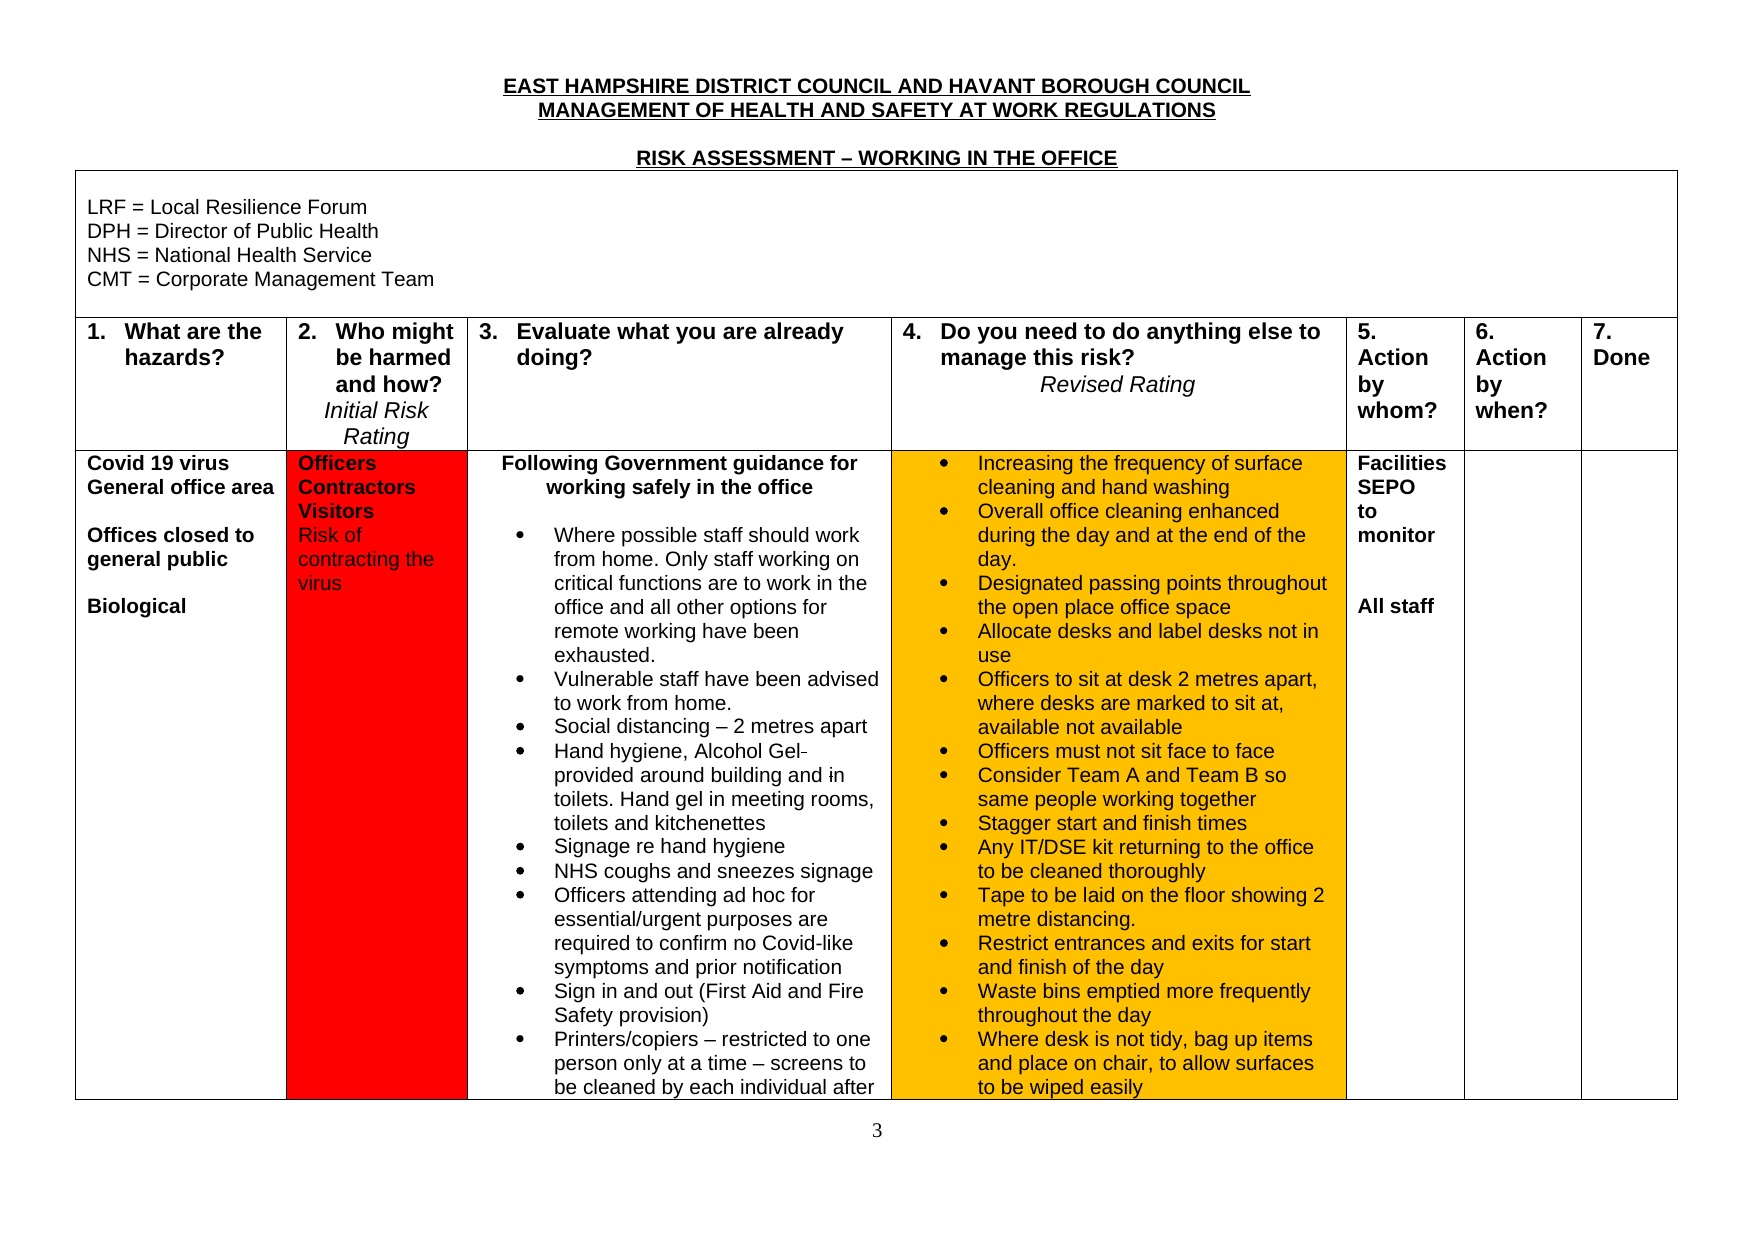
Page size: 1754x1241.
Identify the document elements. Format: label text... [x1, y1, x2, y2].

table_cell 7. Done [1582, 318, 1677, 449]
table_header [76, 171, 1677, 317]
table_cell What are the hazards? [76, 318, 286, 449]
table_cell Who might be harmed and how? Initial Risk Rating [287, 318, 467, 449]
table_cell Do you need to do anything else to manage this risk? Revised Rating [892, 318, 1346, 449]
table_cell [1582, 451, 1677, 1099]
table_cell Evaluate what you are already doing? [468, 318, 891, 449]
table_cell [1465, 451, 1581, 1099]
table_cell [892, 451, 1346, 1099]
table_cell 5. Action by whom? [1347, 318, 1464, 449]
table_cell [1347, 451, 1464, 1099]
table_cell 6. Action by when? [1465, 318, 1581, 449]
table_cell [287, 451, 467, 1099]
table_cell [468, 451, 891, 1099]
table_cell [76, 451, 286, 1099]
